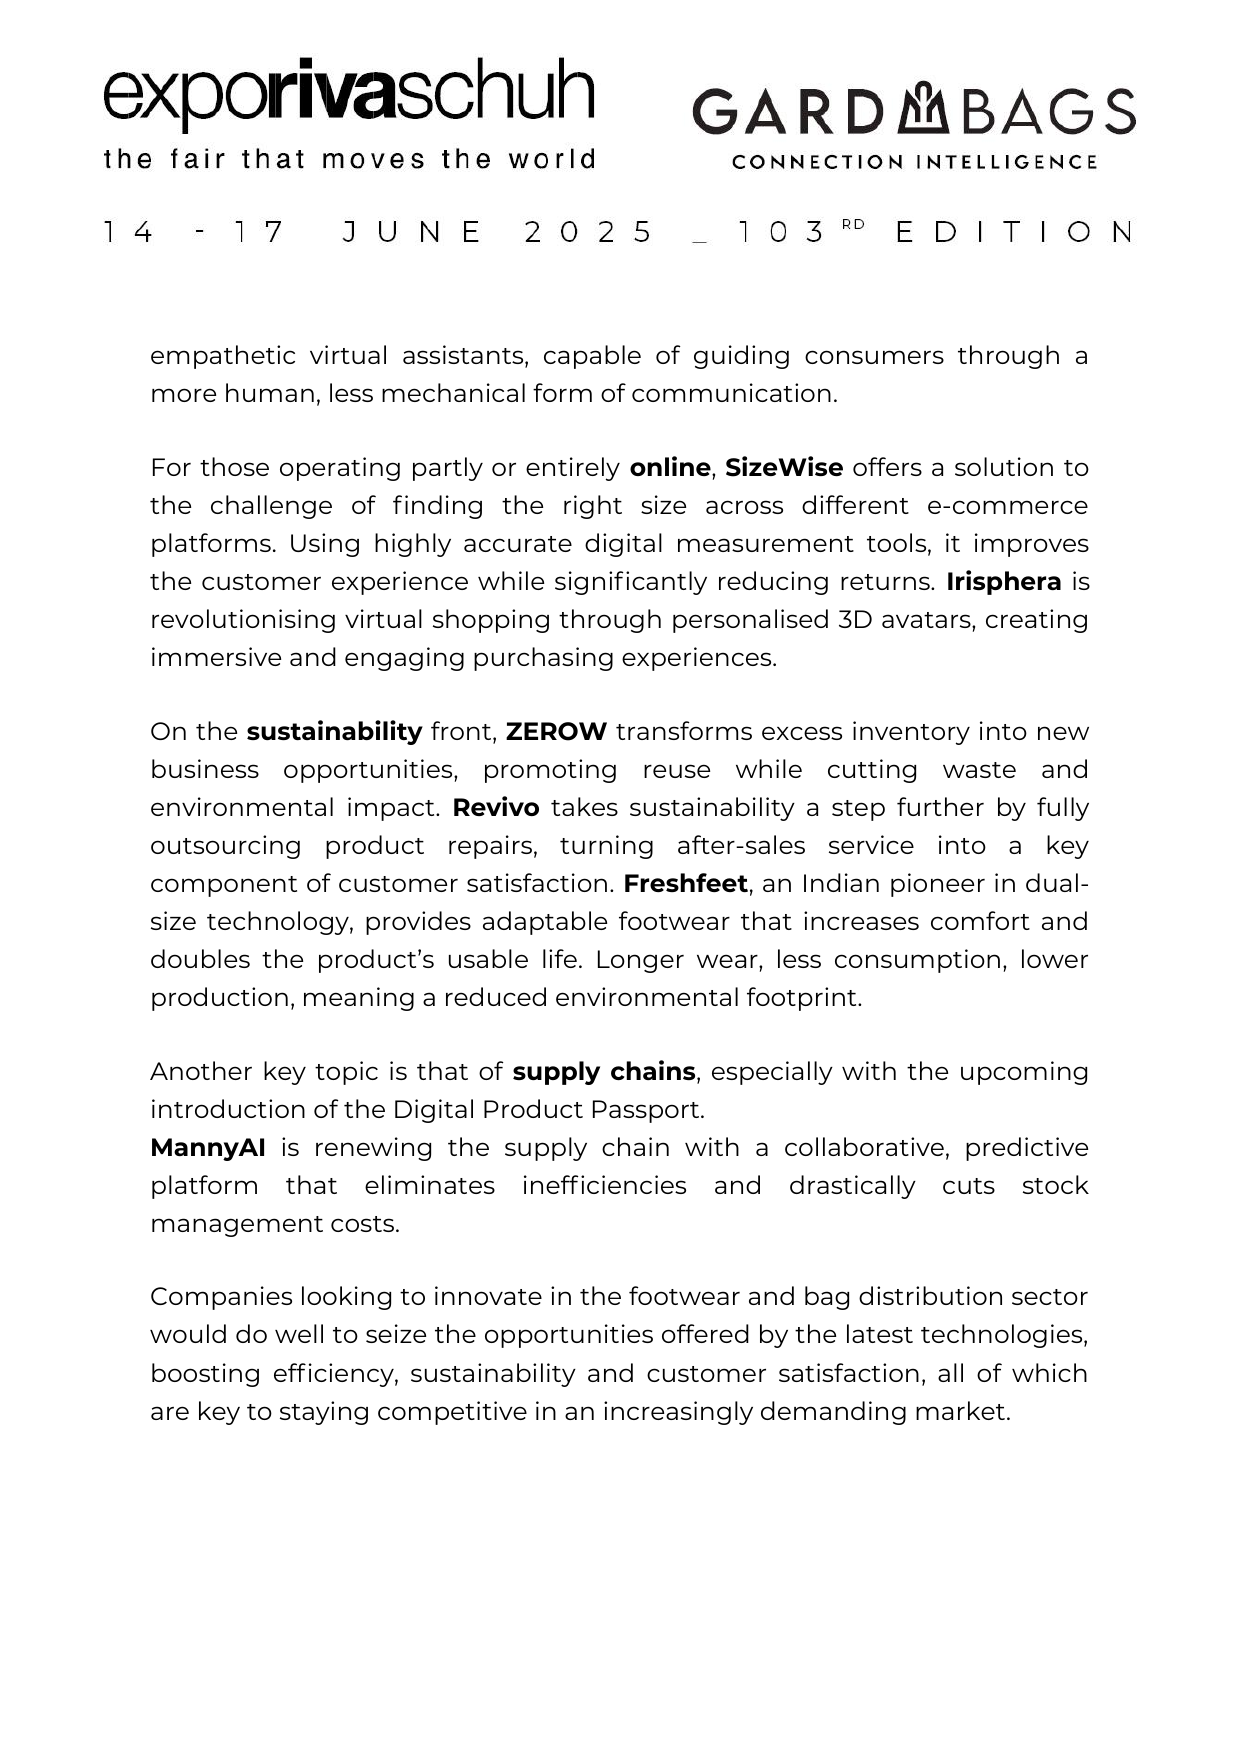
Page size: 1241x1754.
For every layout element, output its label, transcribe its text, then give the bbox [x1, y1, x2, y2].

text Another key topic is that of supply chains, especially with the upcoming introduction of the Digital Product Passport. [150, 1056, 1090, 1124]
text empathetic virtual assistants, capable of guiding consumers through a more human, less mechanical form of communication. [150, 341, 1090, 409]
picture [43, 28, 1196, 265]
text MannyAI is renewing the supply chain with a collaborative, predictive platform that eliminates inefficiencies and drastically cuts stock management costs. [150, 1132, 1090, 1239]
text For those operating partly or entirely online, SizeWise offers a solution to the challenge of finding the right size across different e-commerce platforms. Using highly accurate digital measurement tools, it improves the customer experience while significantly reducing returns. Irisphera is revolutionising virtual shopping through personalised 3D avatars, creating immersive and engaging purchasing experiences. [150, 452, 1090, 673]
text On the sustainability front, ZEROW transforms excess inventory into new business opportunities, promoting reuse while cutting waste and environmental impact. Revivo takes sustainability a step further by fully outsourcing product repairs, turning after-sales service into a key component of customer satisfaction. Freshfeet, an Indian pioneer in dual-size technology, provides adaptable footwear that increases comfort and doubles the product’s usable life. Longer wear, less consumption, lower production, meaning a reduced environmental footprint. [150, 716, 1090, 1013]
text Companies looking to innovate in the footwear and bag distribution sector would do well to seize the opportunities offered by the latest technologies, boosting efficiency, sustainability and customer satisfaction, all of which are key to staying competitive in an increasingly demanding market. [150, 1282, 1090, 1427]
